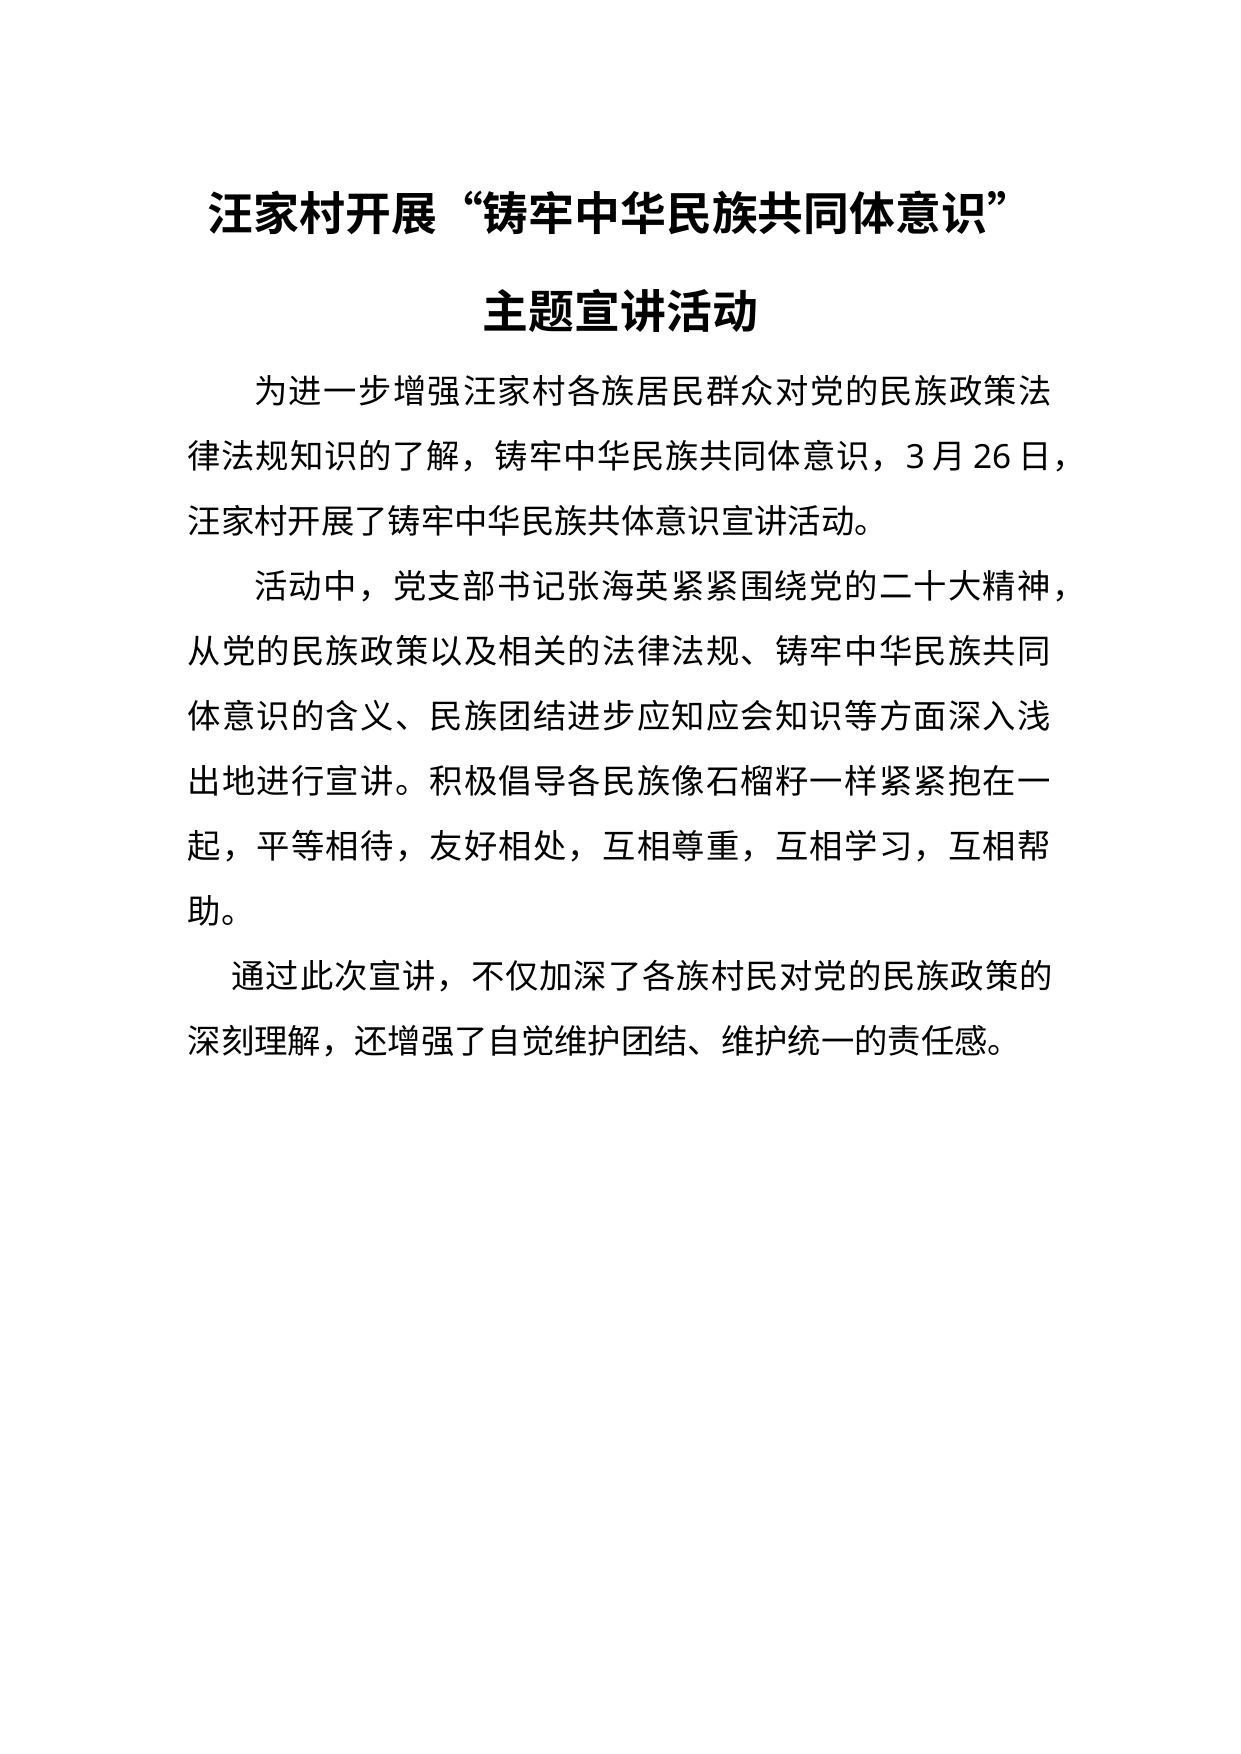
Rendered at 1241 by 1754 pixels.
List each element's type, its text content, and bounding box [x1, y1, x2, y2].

text 为进一步增强汪家村各族居民群众对党的民族政策法律法规知识的了解，铸牢中华民族共同体意识，3月26日，汪家村开展了铸牢中华民族共体意识宣讲活动。 [187, 357, 1053, 552]
text 活动中，党支部书记张海英紧紧围绕党的二十大精神，从党的民族政策以及相关的法律法规、铸牢中华民族共同体意识的含义、民族团结进步应知应会知识等方面深入浅出地进行宣讲。积极倡导各民族像石榴籽一样紧紧抱在一起，平等相待，友好相处，互相尊重，互相学习，互相帮助。 [187, 552, 1053, 942]
text 通过此次宣讲，不仅加深了各族村民对党的民族政策的深刻理解，还增强了自觉维护团结、维护统一的责任感。 [187, 942, 1053, 1072]
text 汪家村开展“铸牢中华民族共同体意识”主题宣讲活动 [187, 162, 1053, 357]
